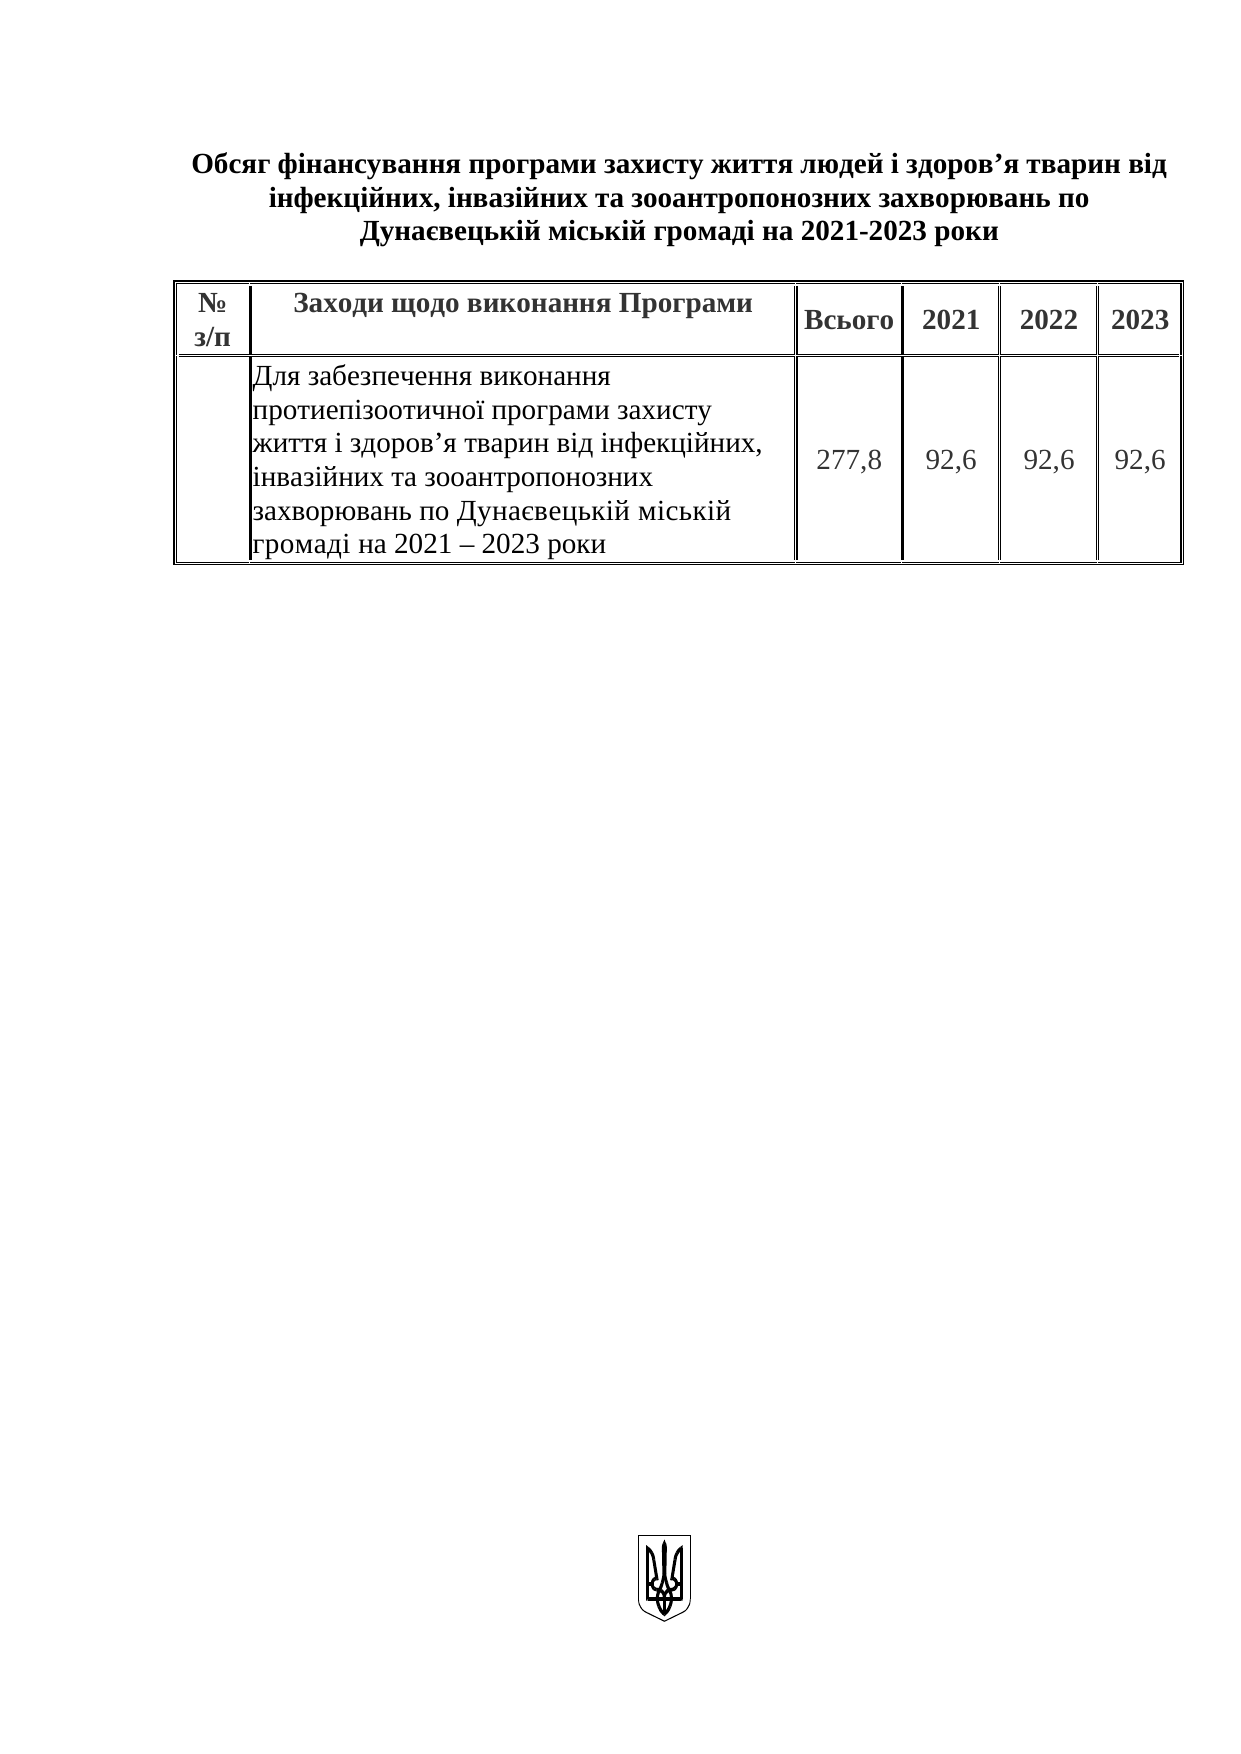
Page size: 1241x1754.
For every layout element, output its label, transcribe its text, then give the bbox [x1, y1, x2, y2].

table_header № з/п [177, 282, 250, 354]
table_cell [175, 354, 250, 561]
table_cell 92,6 [902, 357, 1000, 561]
table_header 2021 [902, 284, 1000, 354]
table_cell 92,6 [1098, 354, 1182, 561]
table_cell 92,6 [1000, 357, 1098, 561]
table_header Заходи щодо виконання Програми [250, 282, 796, 354]
table_cell 277,8 [796, 357, 902, 561]
table_cell Для забезпечення виконання протиепізоотичної програми захисту життя і здоров’я тварин від інфекційних, інвазійних та зооантропонозних захворювань по Дунаєвецькій міській громаді на 2021 – 2023 роки [250, 354, 796, 561]
table_header 2022 [1000, 284, 1098, 354]
table_header 2023 [1098, 284, 1180, 354]
text Обсяг фінансування програми захисту життя людей і здоров’я тварин від інфекційних, інвазійних та зооантропонозних захворювань по Дунаєвецькій міській громаді на 2021-2023 роки [177, 146, 1181, 247]
table_header Всього [796, 282, 902, 354]
